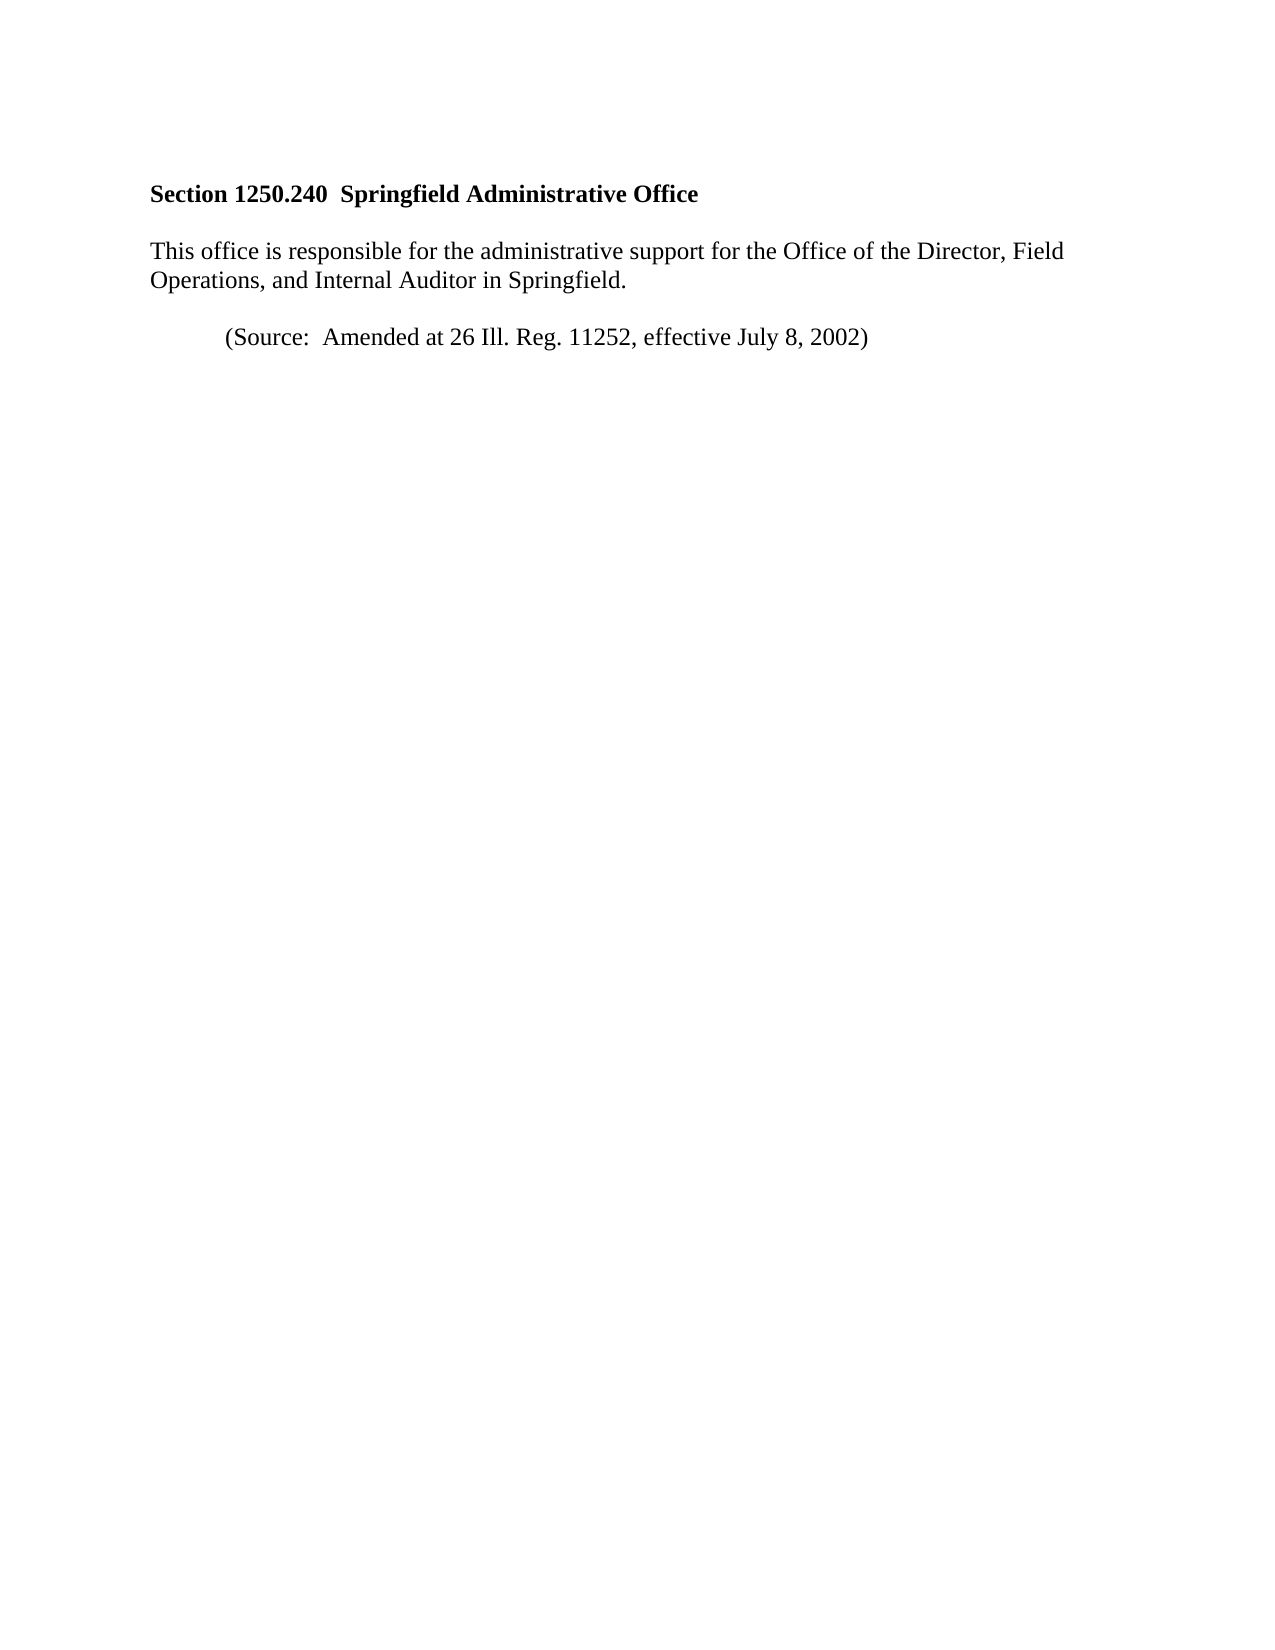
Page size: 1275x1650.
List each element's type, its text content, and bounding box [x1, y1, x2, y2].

text (Source: Amended at 26 Ill. Reg. 11252, effective July 8, 2002) [225, 322, 1125, 351]
text Section 1250.240 Springfield Administrative Office [150, 179, 1125, 207]
text This office is responsible for the administrative support for the Office of the Director, Field Operations, and Internal Auditor in Springfield. [150, 236, 1125, 294]
